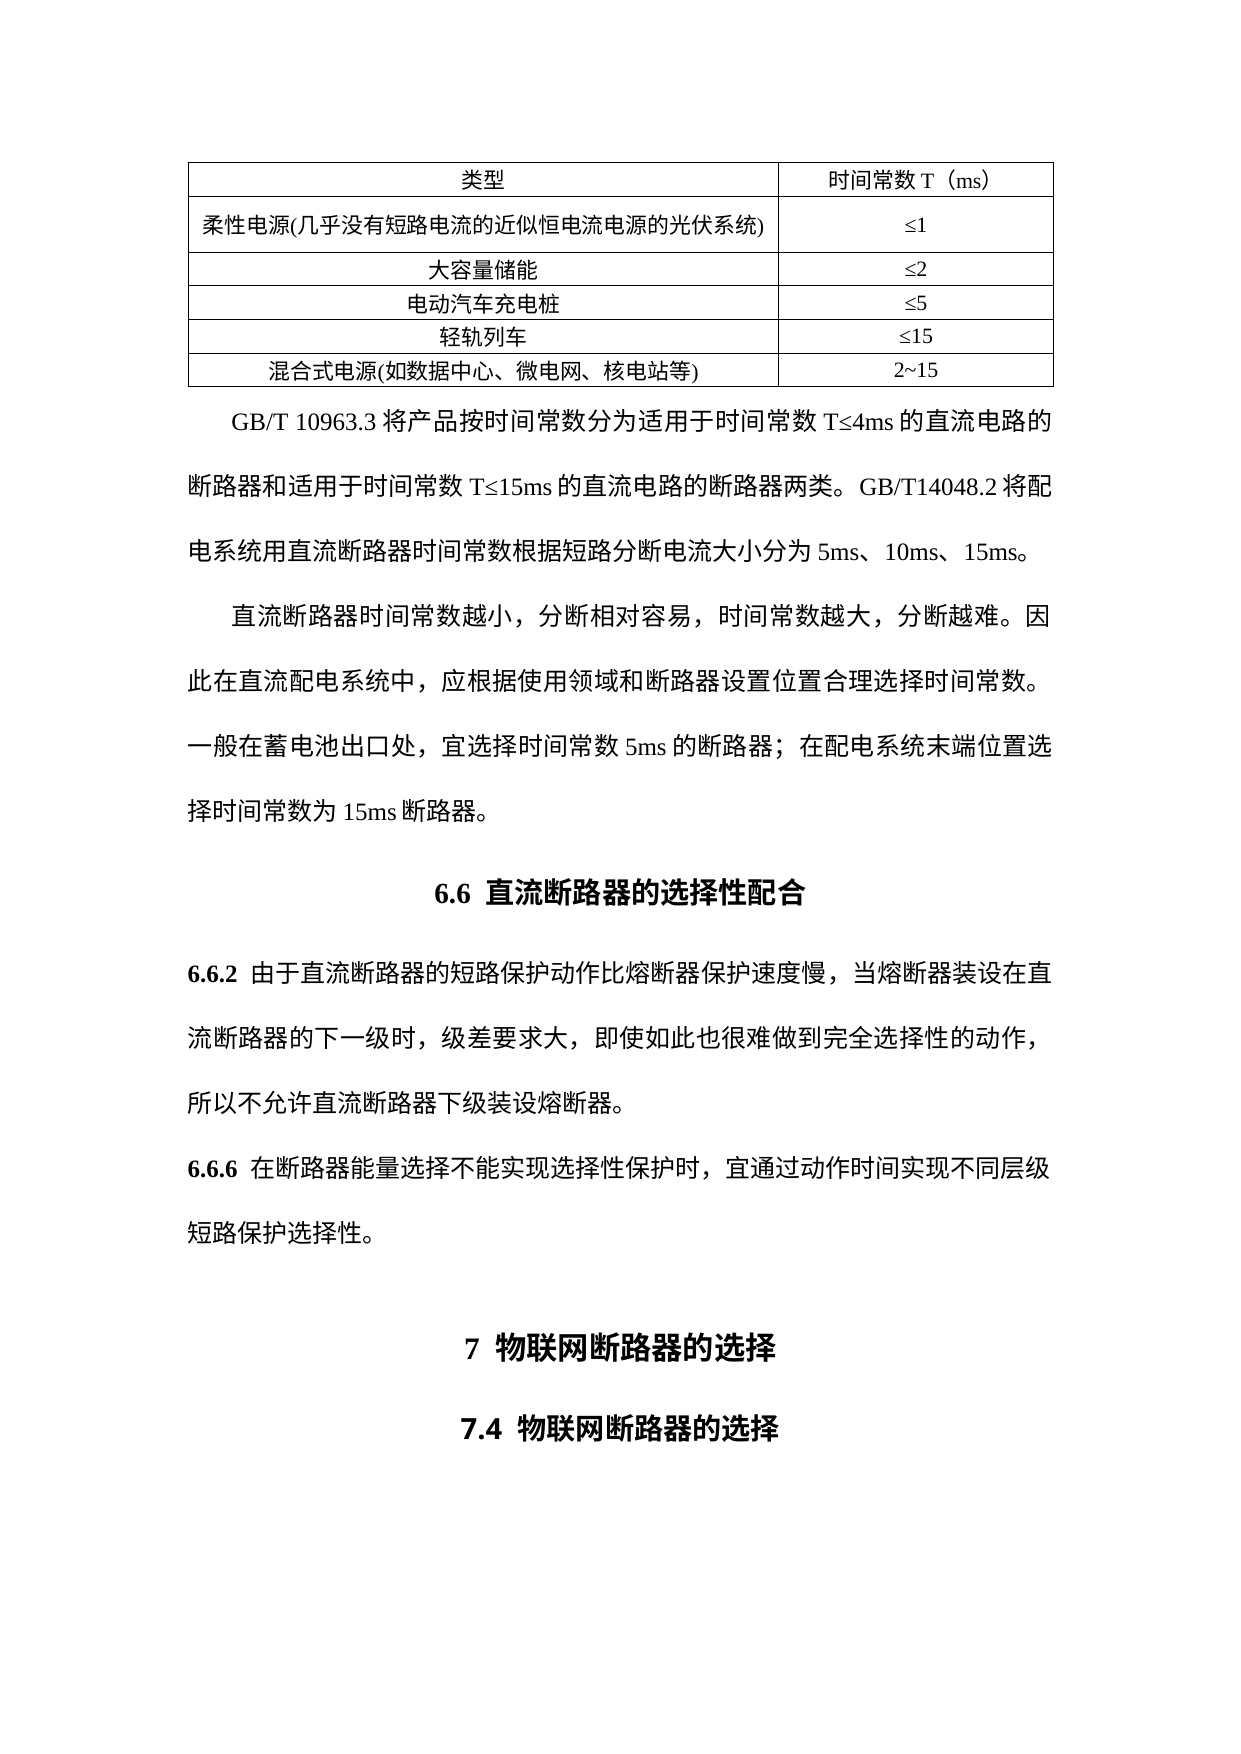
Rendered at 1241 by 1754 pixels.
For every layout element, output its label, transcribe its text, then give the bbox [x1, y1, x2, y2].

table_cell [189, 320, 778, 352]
list 7 物联网断路器的选择 [187, 1313, 1053, 1378]
list 6.6 直流断路器的选择性配合 [187, 858, 1053, 923]
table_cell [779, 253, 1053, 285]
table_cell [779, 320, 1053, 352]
text 6.6.2 由于直流断路器的短路保护动作比熔断器保护速度慢，当熔断器装设在直流断路器的下一级时，级差要求大，即使如此也很难做到完全选择性的动作，所以不允许直流断路器下级装设熔断器。 [187, 939, 1053, 1134]
list 7.4 物联网断路器的选择 [187, 1394, 1053, 1459]
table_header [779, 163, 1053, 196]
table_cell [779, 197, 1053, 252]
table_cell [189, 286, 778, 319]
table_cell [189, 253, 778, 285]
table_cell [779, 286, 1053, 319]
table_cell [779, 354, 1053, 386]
text 直流断路器时间常数越小，分断相对容易，时间常数越大，分断越难。因此在直流配电系统中，应根据使用领域和断路器设置位置合理选择时间常数。一般在蓄电池出口处，宜选择时间常数5ms的断路器；在配电系统末端位置选择时间常数为15ms断路器。 [187, 582, 1053, 842]
text 6.6.6 在断路器能量选择不能实现选择性保护时，宜通过动作时间实现不同层级短路保护选择性。 [187, 1134, 1053, 1264]
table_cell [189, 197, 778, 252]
text GB/T 10963.3将产品按时间常数分为适用于时间常数T≤4ms的直流电路的断路器和适用于时间常数T≤15ms的直流电路的断路器两类。GB/T14048.2将配电系统用直流断路器时间常数根据短路分断电流大小分为5ms、10ms、15ms。 [187, 387, 1053, 582]
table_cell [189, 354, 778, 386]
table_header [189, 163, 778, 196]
